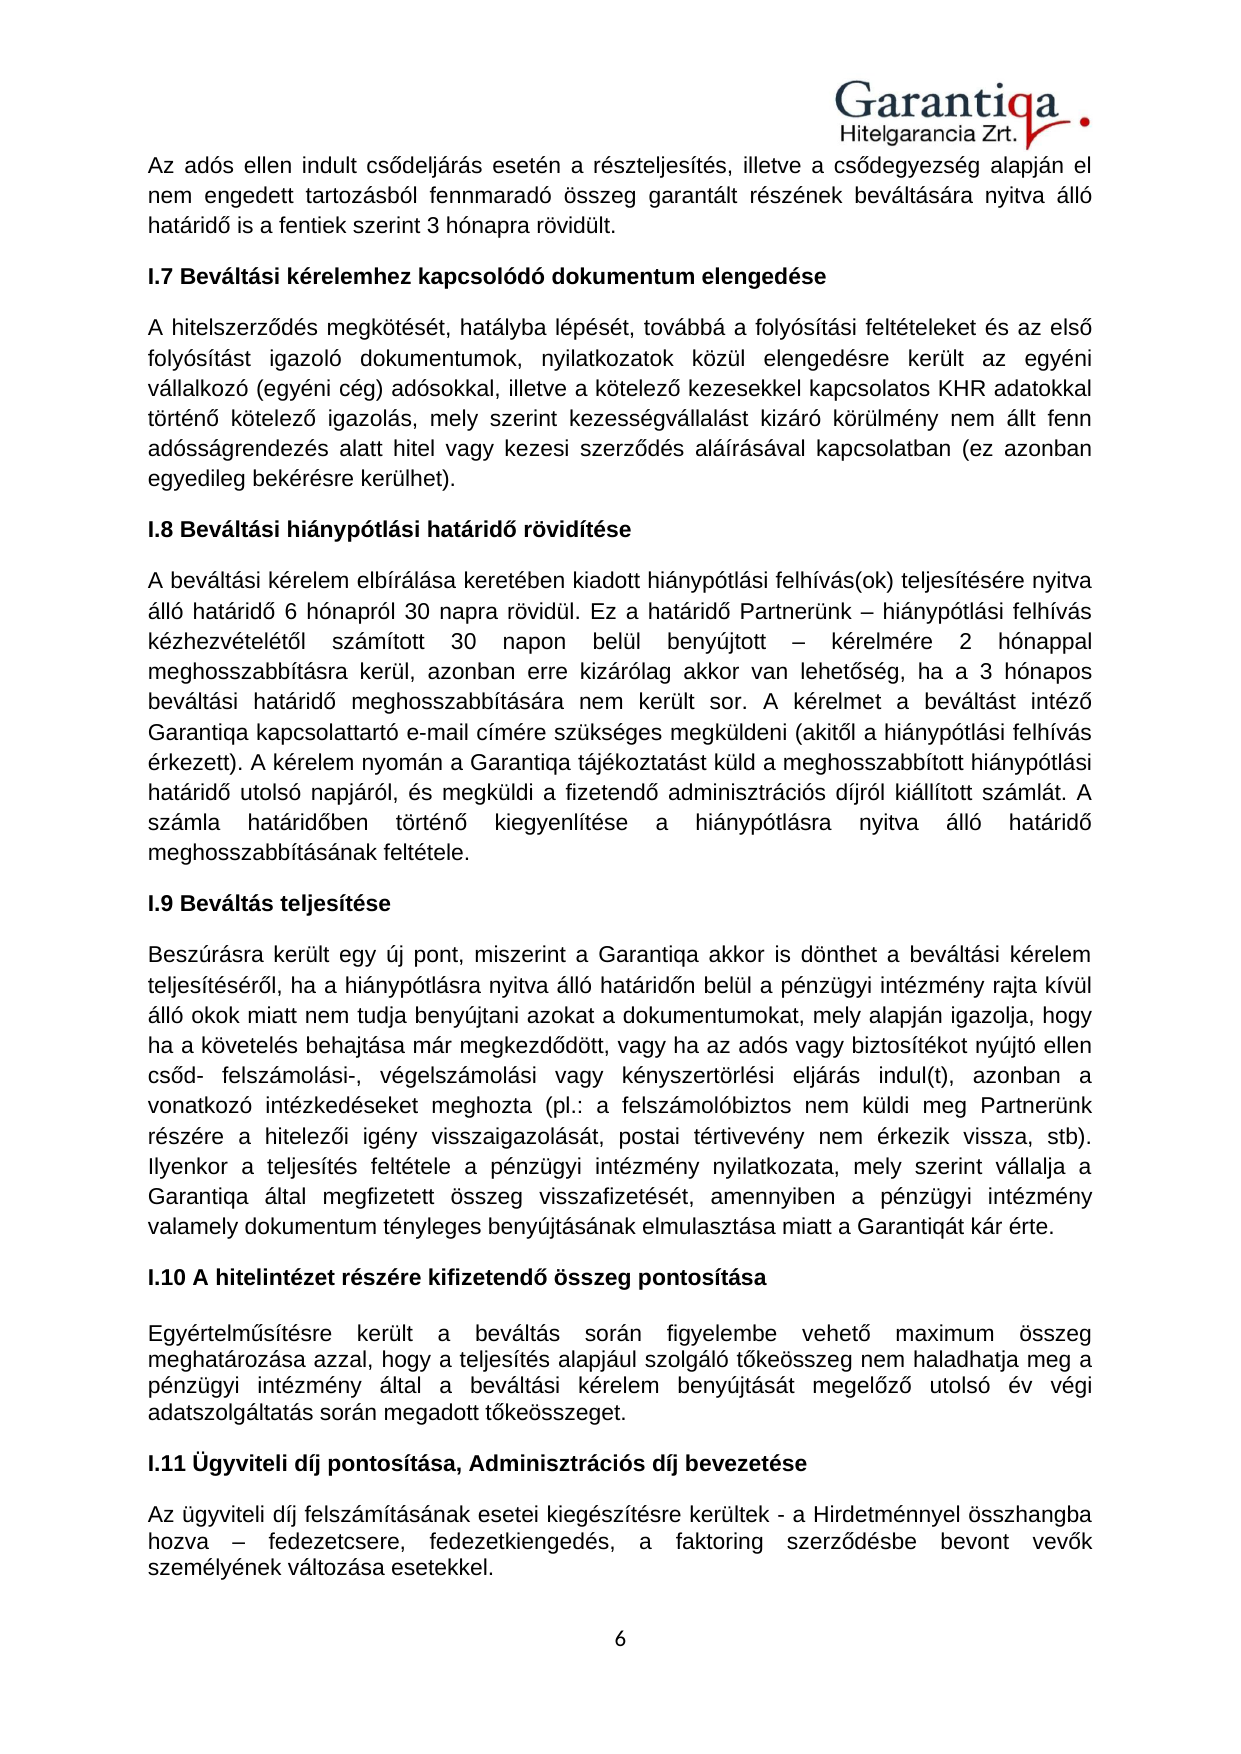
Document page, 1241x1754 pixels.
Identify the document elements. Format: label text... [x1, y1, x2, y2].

list Egyértelműsítésre került a beváltás során figyelembe vehető maximum összeg meghatározása azzal, hogy a teljesítés alapjául szolgáló tőkeösszeg nem haladhatja meg a pénzügyi intézmény által a beváltási kérelem benyújtását megelőző utolsó év végi adatszolgáltatás során megadott tőkeösszeget. [148, 1319, 1093, 1425]
text I.8 Beváltási hiánypótlási határidő rövidítése [148, 516, 1093, 543]
text A hitelszerződés megkötését, hatályba lépését, továbbá a folyósítási feltételeket és az első folyósítást igazoló dokumentumok, nyilatkozatok közül elengedésre került az egyéni vállalkozó (egyéni cég) adósokkal, illetve a kötelező kezesekkel kapcsolatos KHR adatokkal történő kötelező igazolás, mely szerint kezességvállalást kizáró körülmény nem állt fenn adósságrendezés alatt hitel vagy kezesi szerződés aláírásával kapcsolatban (ez azonban egyedileg bekérésre kerülhet). [148, 314, 1093, 492]
text I.10 A hitelintézet részére kifizetendő összeg pontosítása [148, 1264, 1093, 1291]
text I.7 Beváltási kérelemhez kapcsolódó dokumentum elengedése [148, 263, 1093, 290]
text I.9 Beváltás teljesítése [148, 890, 1093, 917]
text Az adós ellen indult csődeljárás esetén a részteljesítés, illetve a csődegyezség alapján el nem engedett tartozásból fennmaradó összeg garantált részének beváltására nyitva álló határidő is a fentiek szerint 3 hónapra rövidült. [148, 152, 1093, 239]
list Az ügyviteli díj felszámításának esetei kiegészítésre kerültek - a Hirdetménnyel összhangba hozva – fedezetcsere, fedezetkiengedés, a faktoring szerződésbe bevont vevők személyének változása esetekkel. [148, 1501, 1093, 1580]
text Beszúrásra került egy új pont, miszerint a Garantiqa akkor is dönthet a beváltási kérelem teljesítéséről, ha a hiánypótlásra nyitva álló határidőn belül a pénzügyi intézmény rajta kívül álló okok miatt nem tudja benyújtani azokat a dokumentumokat, mely alapján igazolja, hogy ha a követelés behajtása már megkezdődött, vagy ha az adós vagy biztosítékot nyújtó ellen csőd- felszámolási-, végelszámolási vagy kényszertörlési eljárás indul(t), azonban a vonatkozó intézkedéseket meghozta (pl.: a felszámolóbiztos nem küldi meg Partnerünk részére a hitelezői igény visszaigazolását, postai tértivevény nem érkezik vissza, stb). Ilyenkor a teljesítés feltétele a pénzügyi intézmény nyilatkozata, mely szerint vállalja a Garantiqa által megfizetett összeg visszafizetését, amennyiben a pénzügyi intézmény valamely dokumentum tényleges benyújtásának elmulasztása miatt a Garantiqát kár érte. [148, 941, 1093, 1240]
list I.11 Ügyviteli díj pontosítása, Adminisztrációs díj bevezetése [148, 1450, 1093, 1476]
text A beváltási kérelem elbírálása keretében kiadott hiánypótlási felhívás(ok) teljesítésére nyitva álló határidő 6 hónapról 30 napra rövidül. Ez a határidő Partnerünk – hiánypótlási felhívás kézhezvételétől számított 30 napon belül benyújtott – kérelmére 2 hónappal meghosszabbításra kerül, azonban erre kizárólag akkor van lehetőség, ha a 3 hónapos beváltási határidő meghosszabbítására nem került sor. A kérelmet a beváltást intéző Garantiqa kapcsolattartó e-mail címére szükséges megküldeni (akitől a hiánypótlási felhívás érkezett). A kérelem nyomán a Garantiqa tájékoztatást küld a meghosszabbított hiánypótlási határidő utolsó napjáról, és megküldi a fizetendő adminisztrációs díjról kiállított számlát. A számla határidőben történő kiegyenlítése a hiánypótlásra nyitva álló határidő meghosszabbításának feltétele. [148, 567, 1093, 866]
